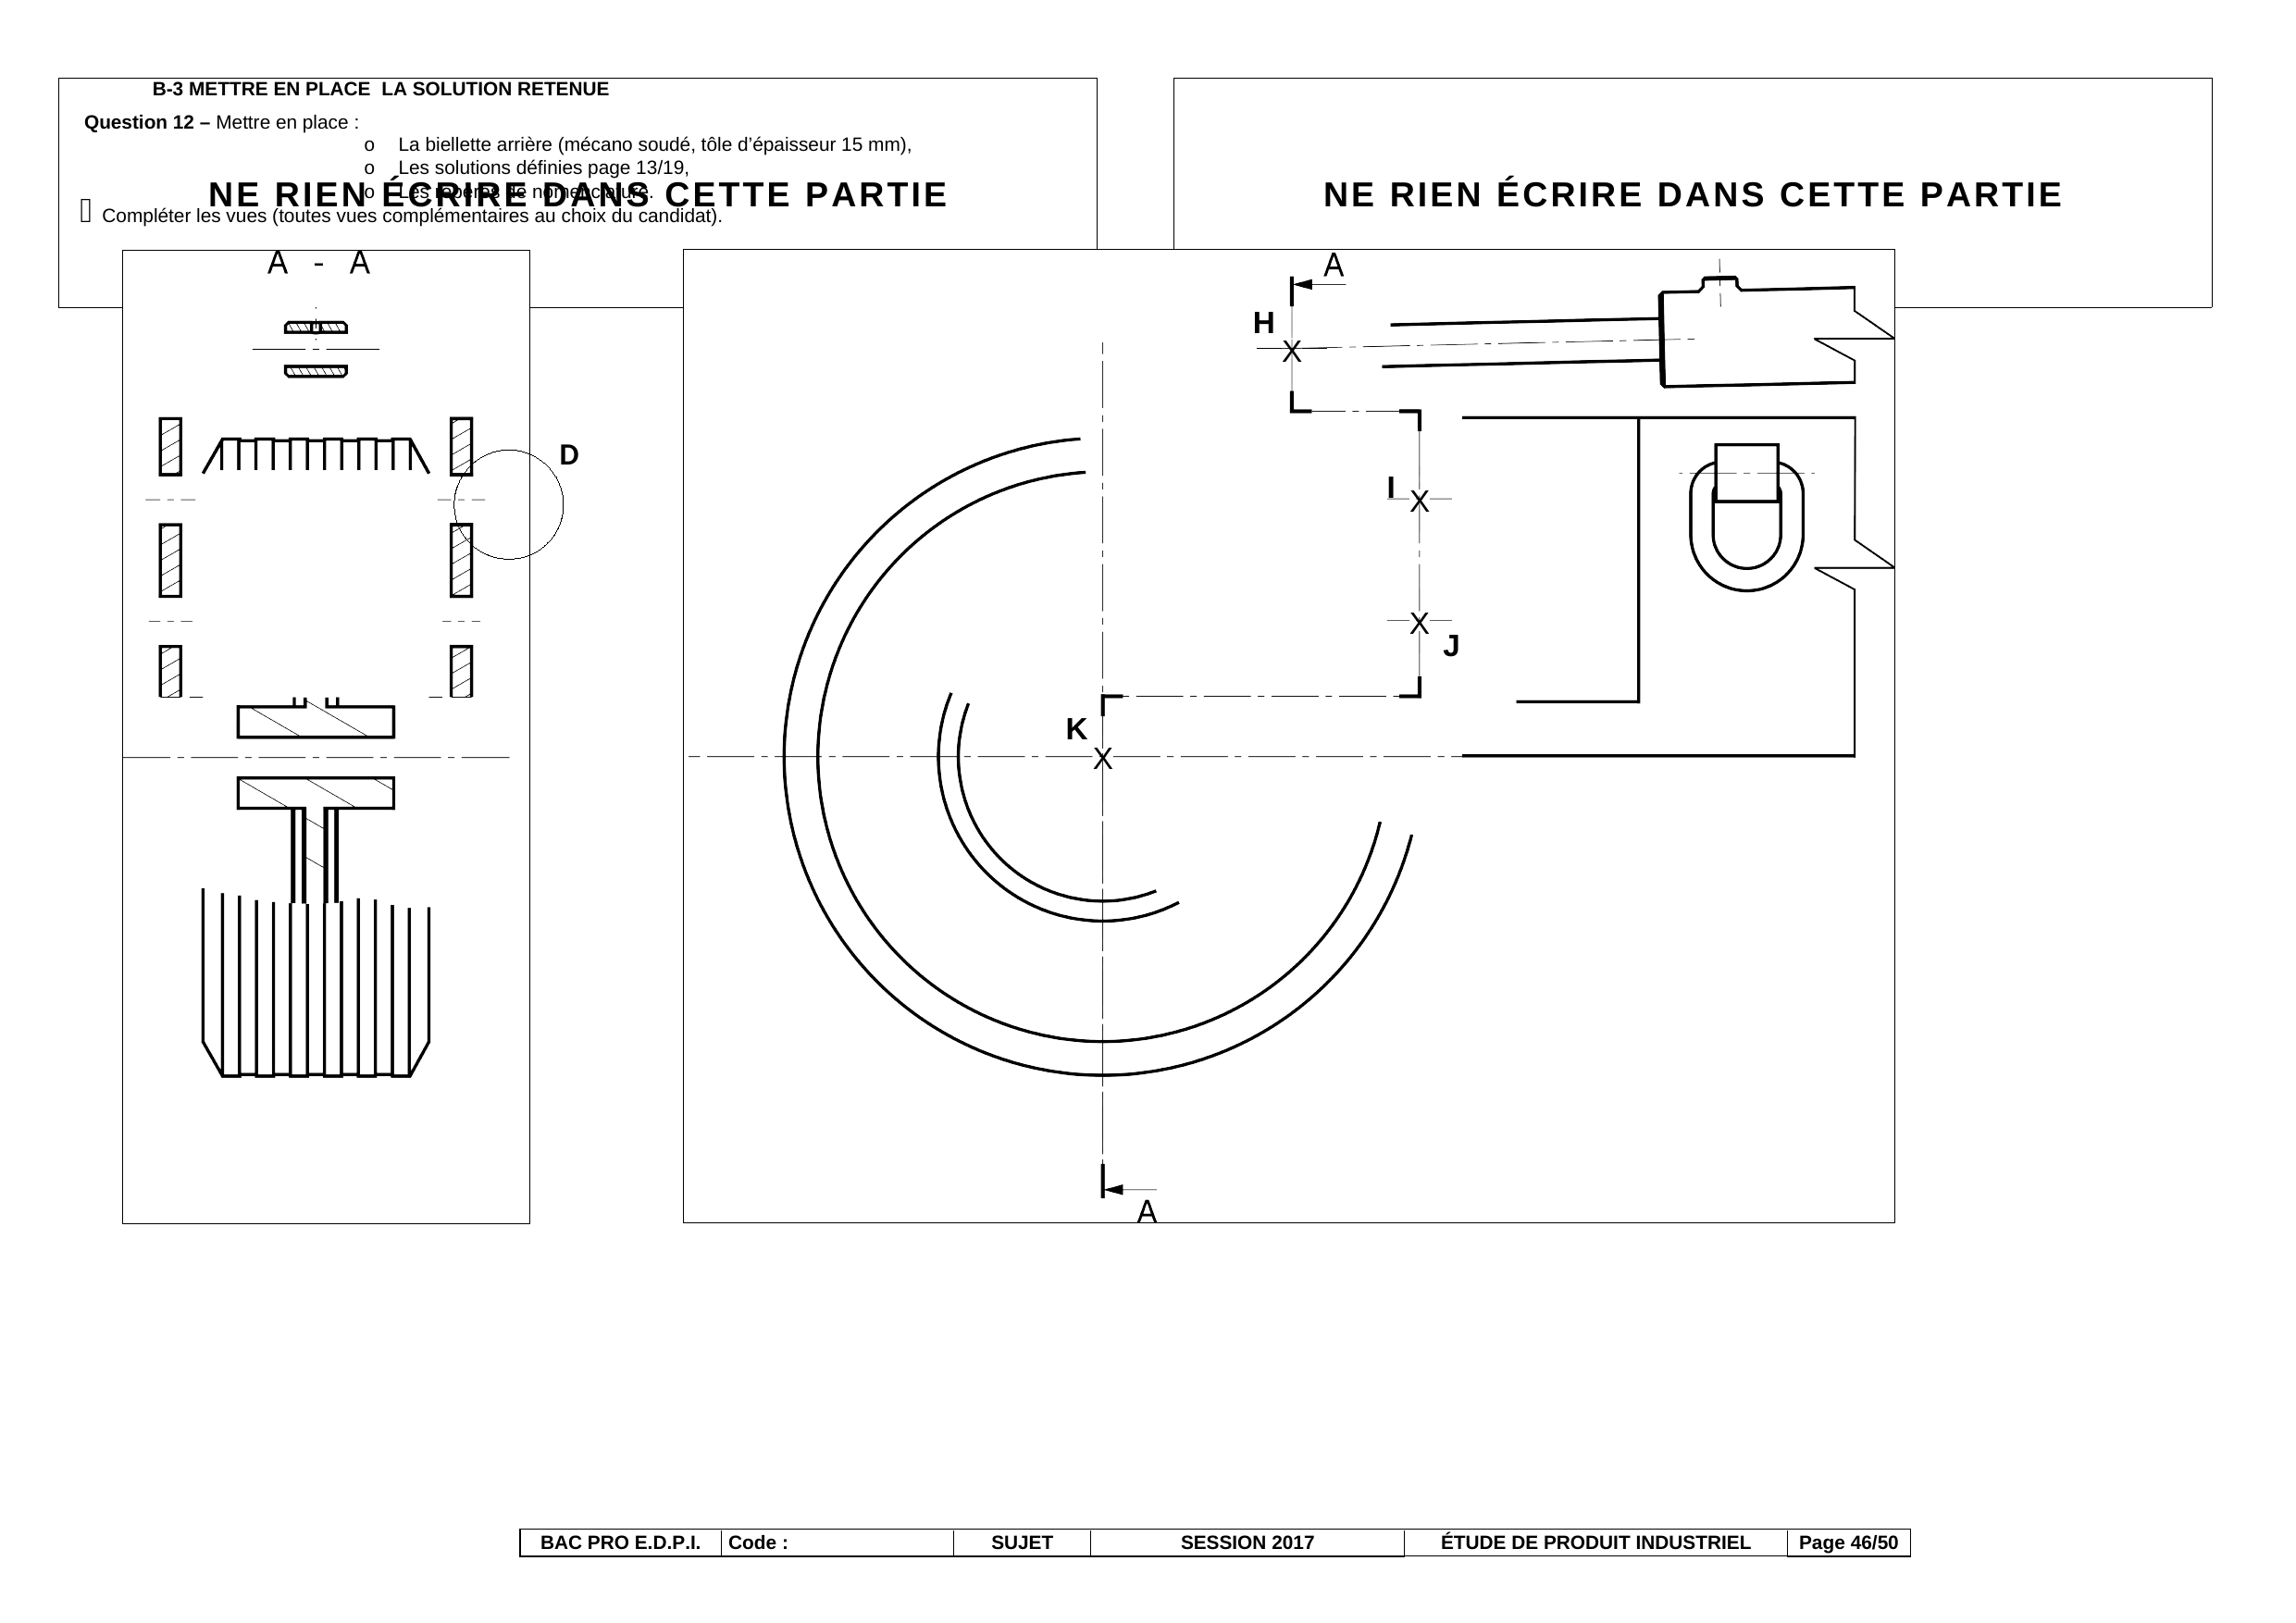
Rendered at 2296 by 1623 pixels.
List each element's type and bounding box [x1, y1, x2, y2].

picture [123, 251, 529, 1223]
picture [684, 250, 1894, 1222]
